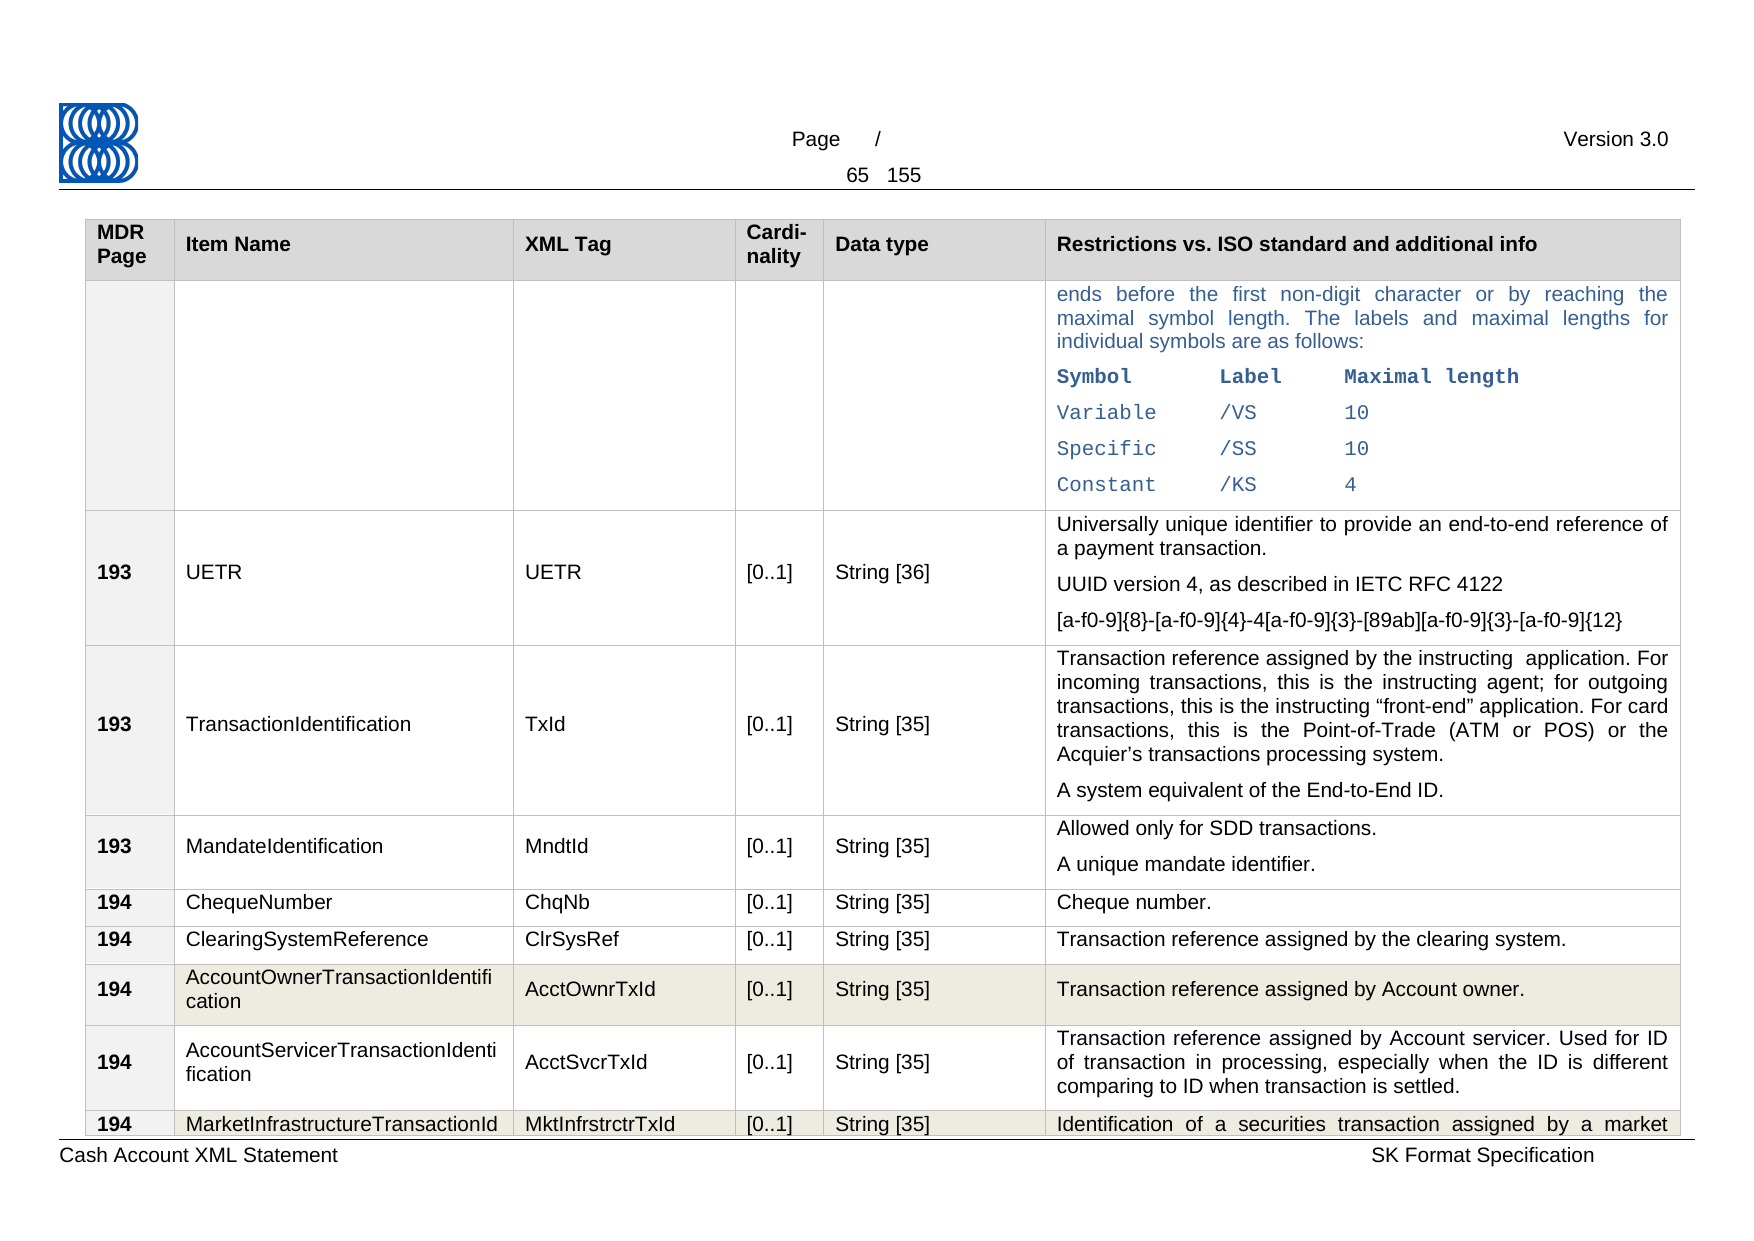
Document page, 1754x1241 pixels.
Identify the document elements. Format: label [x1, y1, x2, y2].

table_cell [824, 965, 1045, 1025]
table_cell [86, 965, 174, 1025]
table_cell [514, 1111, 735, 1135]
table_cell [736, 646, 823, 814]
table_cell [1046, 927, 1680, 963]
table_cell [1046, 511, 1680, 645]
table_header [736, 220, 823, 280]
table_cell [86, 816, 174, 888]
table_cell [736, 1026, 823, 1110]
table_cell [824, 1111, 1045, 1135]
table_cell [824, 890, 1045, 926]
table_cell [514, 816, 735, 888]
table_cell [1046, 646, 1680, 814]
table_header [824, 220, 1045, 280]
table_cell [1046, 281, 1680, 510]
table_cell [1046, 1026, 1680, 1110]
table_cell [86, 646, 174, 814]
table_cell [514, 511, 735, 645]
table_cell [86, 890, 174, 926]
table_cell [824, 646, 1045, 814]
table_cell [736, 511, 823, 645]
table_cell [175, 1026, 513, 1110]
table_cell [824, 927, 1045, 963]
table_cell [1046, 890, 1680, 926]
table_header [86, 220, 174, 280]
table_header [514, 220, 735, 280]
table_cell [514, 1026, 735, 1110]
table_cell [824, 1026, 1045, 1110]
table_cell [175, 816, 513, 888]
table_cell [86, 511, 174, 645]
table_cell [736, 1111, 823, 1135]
picture [59, 103, 139, 183]
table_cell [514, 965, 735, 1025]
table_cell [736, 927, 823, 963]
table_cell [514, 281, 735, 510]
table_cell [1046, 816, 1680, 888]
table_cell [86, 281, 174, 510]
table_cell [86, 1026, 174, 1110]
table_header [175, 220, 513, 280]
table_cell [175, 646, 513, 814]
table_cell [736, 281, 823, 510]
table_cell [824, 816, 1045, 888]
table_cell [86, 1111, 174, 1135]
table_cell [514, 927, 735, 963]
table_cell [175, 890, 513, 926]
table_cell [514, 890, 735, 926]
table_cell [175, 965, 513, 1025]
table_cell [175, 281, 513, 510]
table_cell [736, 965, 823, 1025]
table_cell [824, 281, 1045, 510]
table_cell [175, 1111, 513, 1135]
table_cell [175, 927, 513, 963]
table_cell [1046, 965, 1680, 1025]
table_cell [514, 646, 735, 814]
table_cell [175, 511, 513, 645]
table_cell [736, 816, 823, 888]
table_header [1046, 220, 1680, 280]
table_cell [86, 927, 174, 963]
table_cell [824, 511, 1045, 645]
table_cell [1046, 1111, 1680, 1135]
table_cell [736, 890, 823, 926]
